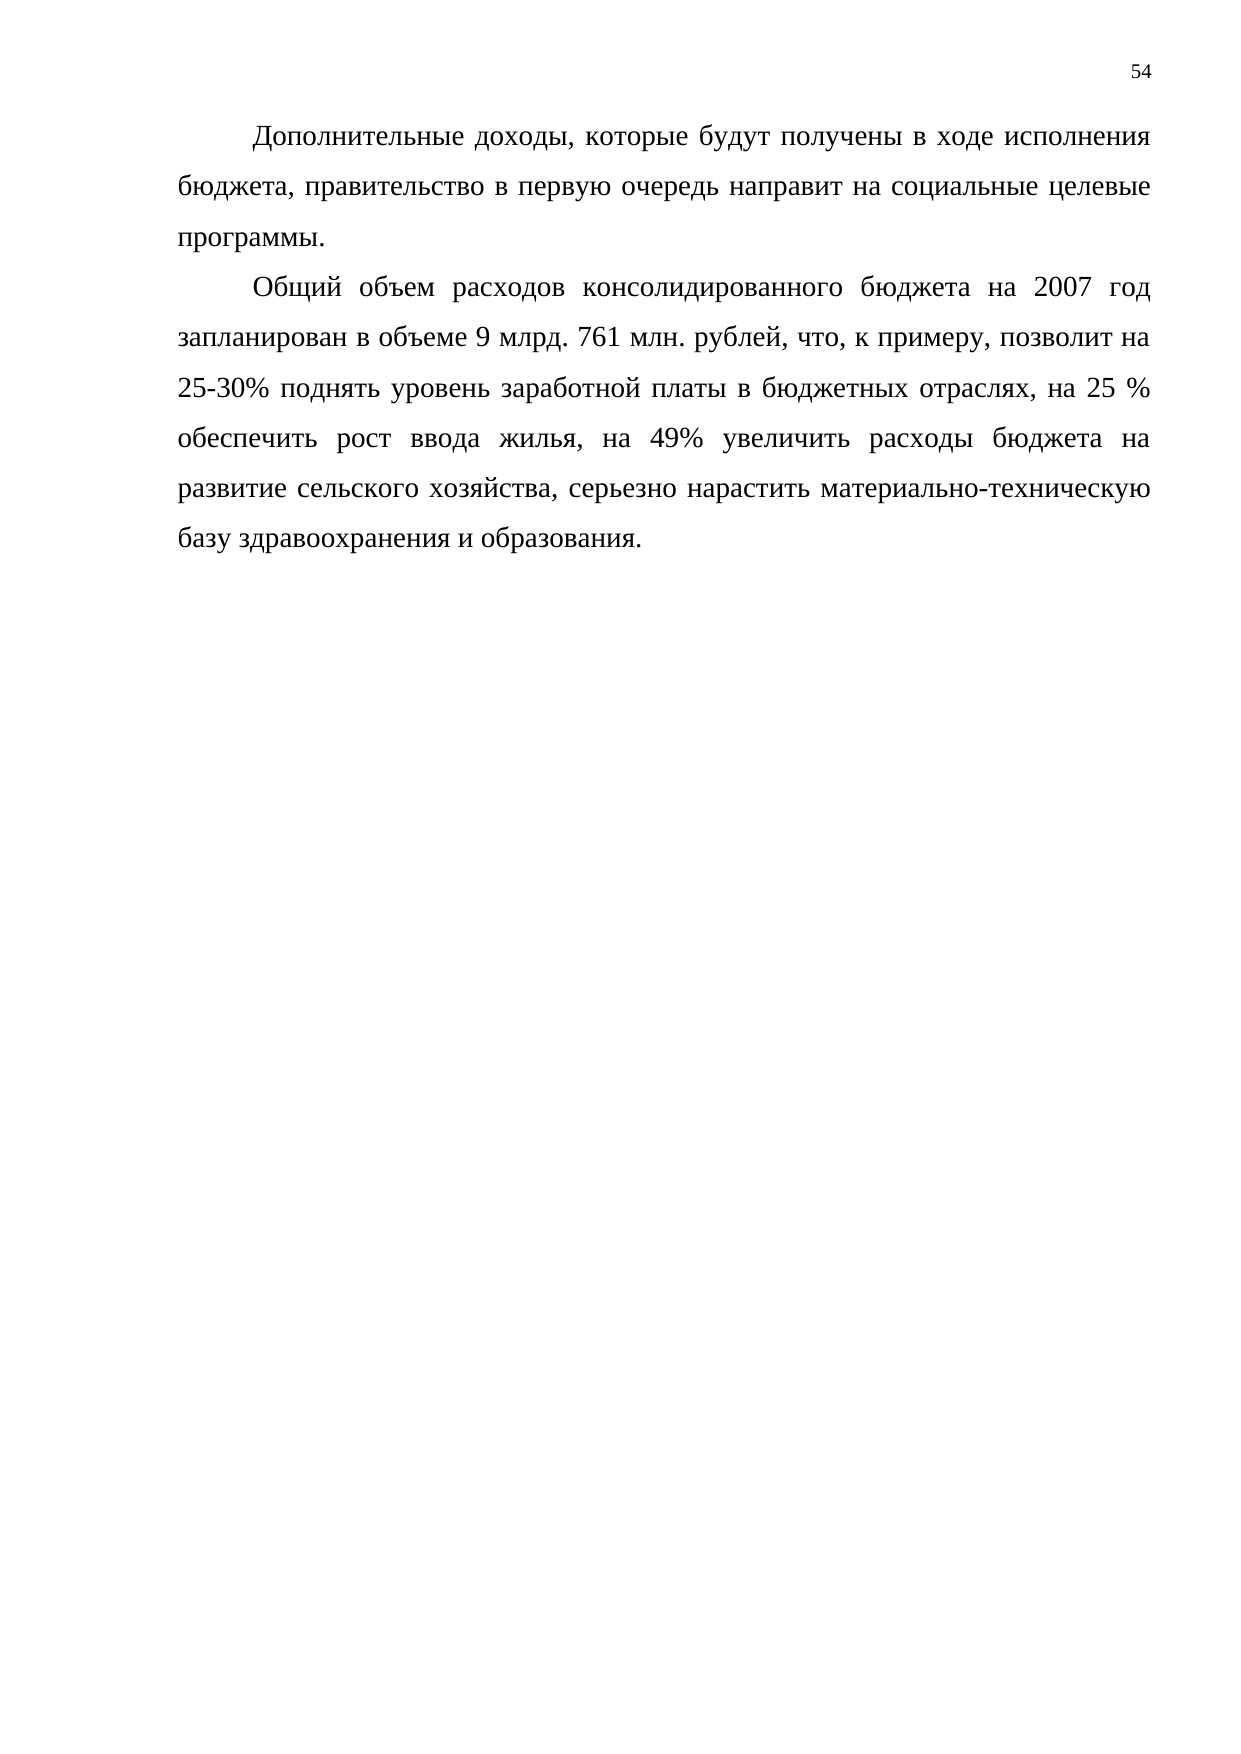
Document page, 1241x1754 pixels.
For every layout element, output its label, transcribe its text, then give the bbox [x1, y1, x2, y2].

text Дополнительные доходы, которые будут получены в ходе исполнения бюджета, правительство в первую очередь направит на социальные целевые программы. [177, 118, 1152, 252]
text Общий объем расходов консолидированного бюджета на 2007 год запланирован в объеме 9 млрд. 761 млн. рублей, что, к примеру, позволит на 25-30% поднять уровень заработной платы в бюджетных отраслях, на 25 % обеспечить рост ввода жилья, на 49% увеличить расходы бюджета на развитие сельского хозяйства, серьезно нарастить материально-техническую базу здравоохранения и образования. [177, 269, 1152, 554]
